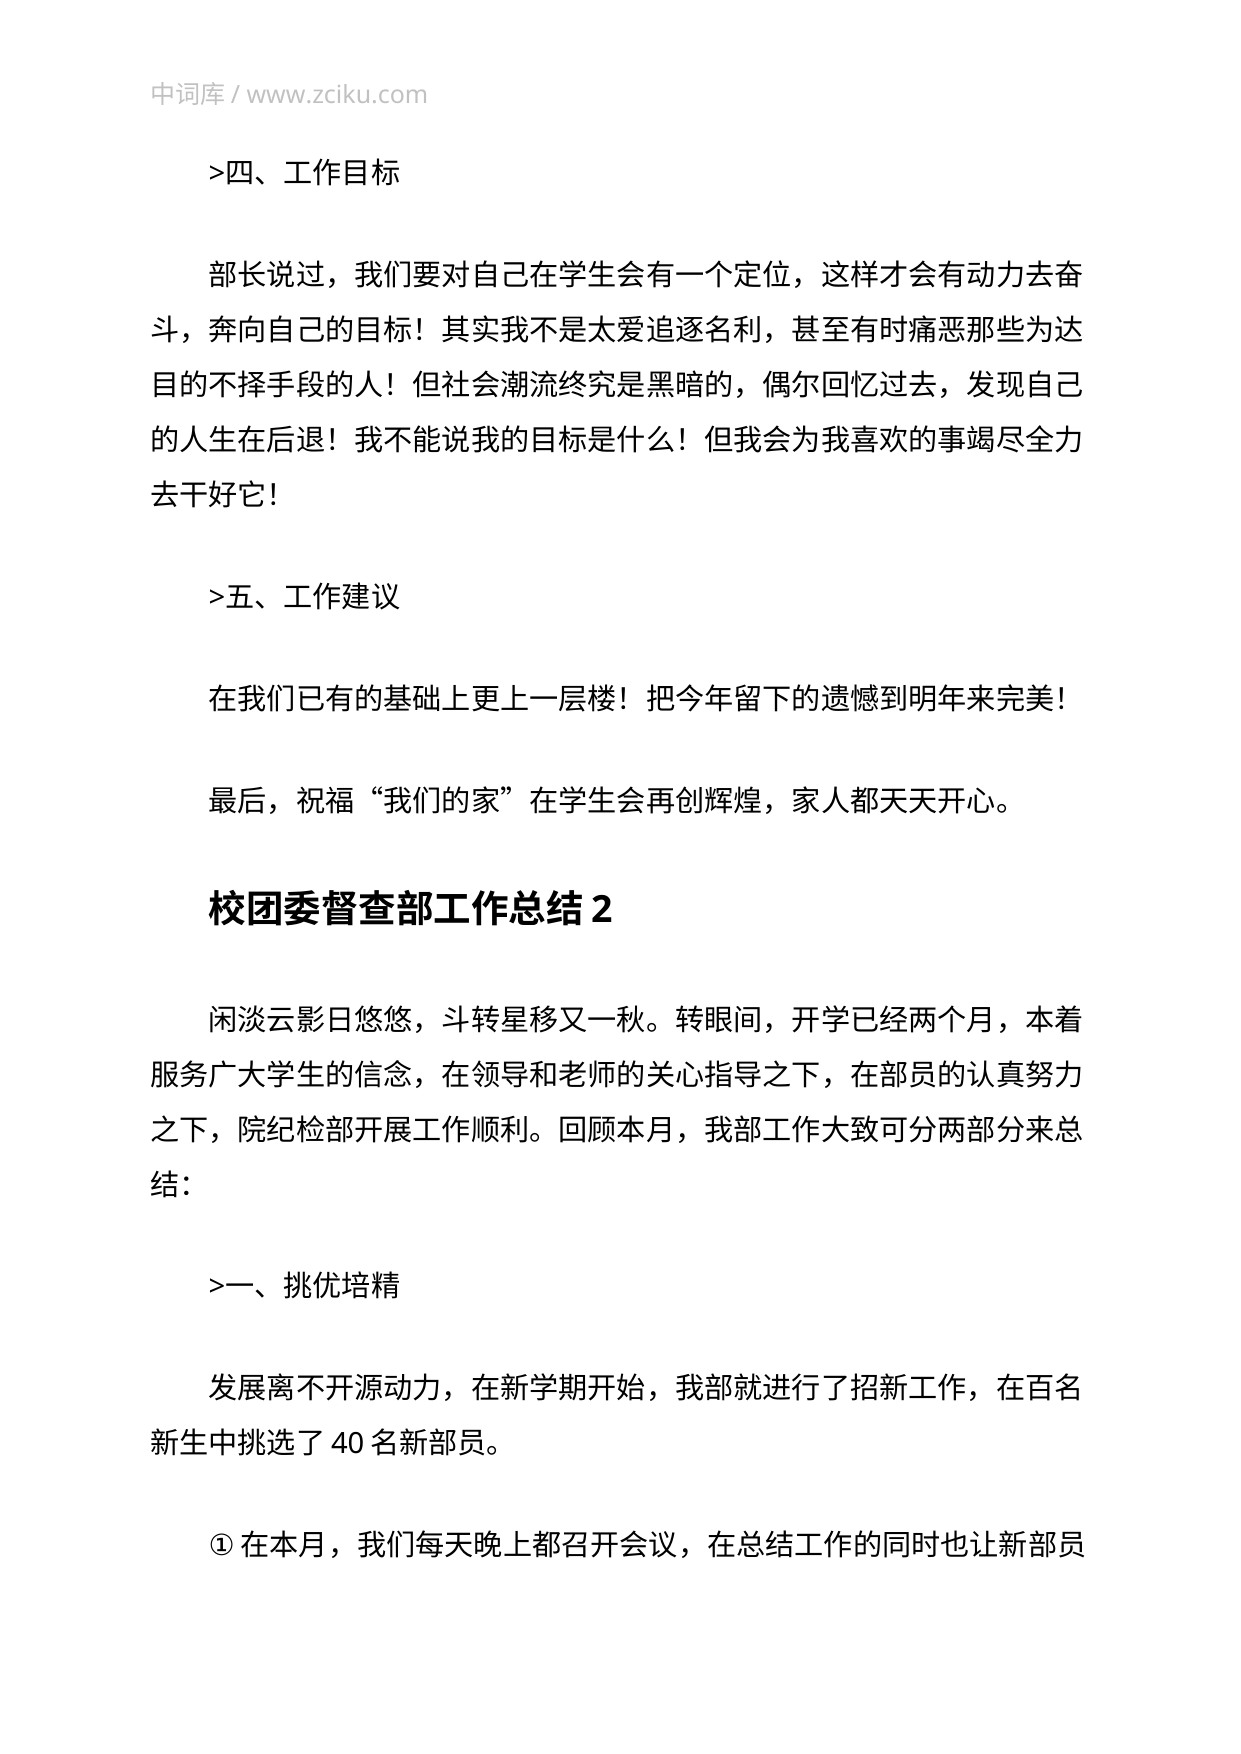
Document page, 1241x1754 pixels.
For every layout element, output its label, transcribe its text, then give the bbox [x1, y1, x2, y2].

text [150, 1522, 1090, 1564]
text >四、工作目标 [150, 150, 1090, 192]
text >五、工作建议 [150, 573, 1090, 616]
text 部长说过，我们要对自己在学生会有一个定位，这样才会有动力去奋斗，奔向自己的目标！其实我不是太爱追逐名利，甚至有时痛恶那些为达目的不择手段的人！但社会潮流终究是黑暗的，偶尔回忆过去，发现自己的人生在后退！我不能说我的目标是什么！但我会为我喜欢的事竭尽全力去干好它！ [150, 252, 1090, 514]
text 发展离不开源动力，在新学期开始，我部就进行了招新工作，在百名新生中挑选了40名新部员。 [150, 1365, 1090, 1462]
text >一、挑优培精 [150, 1263, 1090, 1305]
text 校团委督查部工作总结2 [150, 879, 1090, 933]
text 闲淡云影日悠悠，斗转星移又一秋。转眼间，开学已经两个月，本着服务广大学生的信念，在领导和老师的关心指导之下，在部员的认真努力之下，院纪检部开展工作顺利。回顾本月，我部工作大致可分两部分来总结： [150, 996, 1090, 1203]
text 在我们已有的基础上更上一层楼！把今年留下的遗憾到明年来完美！ [150, 675, 1090, 718]
text 最后，祝福“我们的家”在学生会再创辉煌，家人都天天开心。 [150, 777, 1090, 819]
